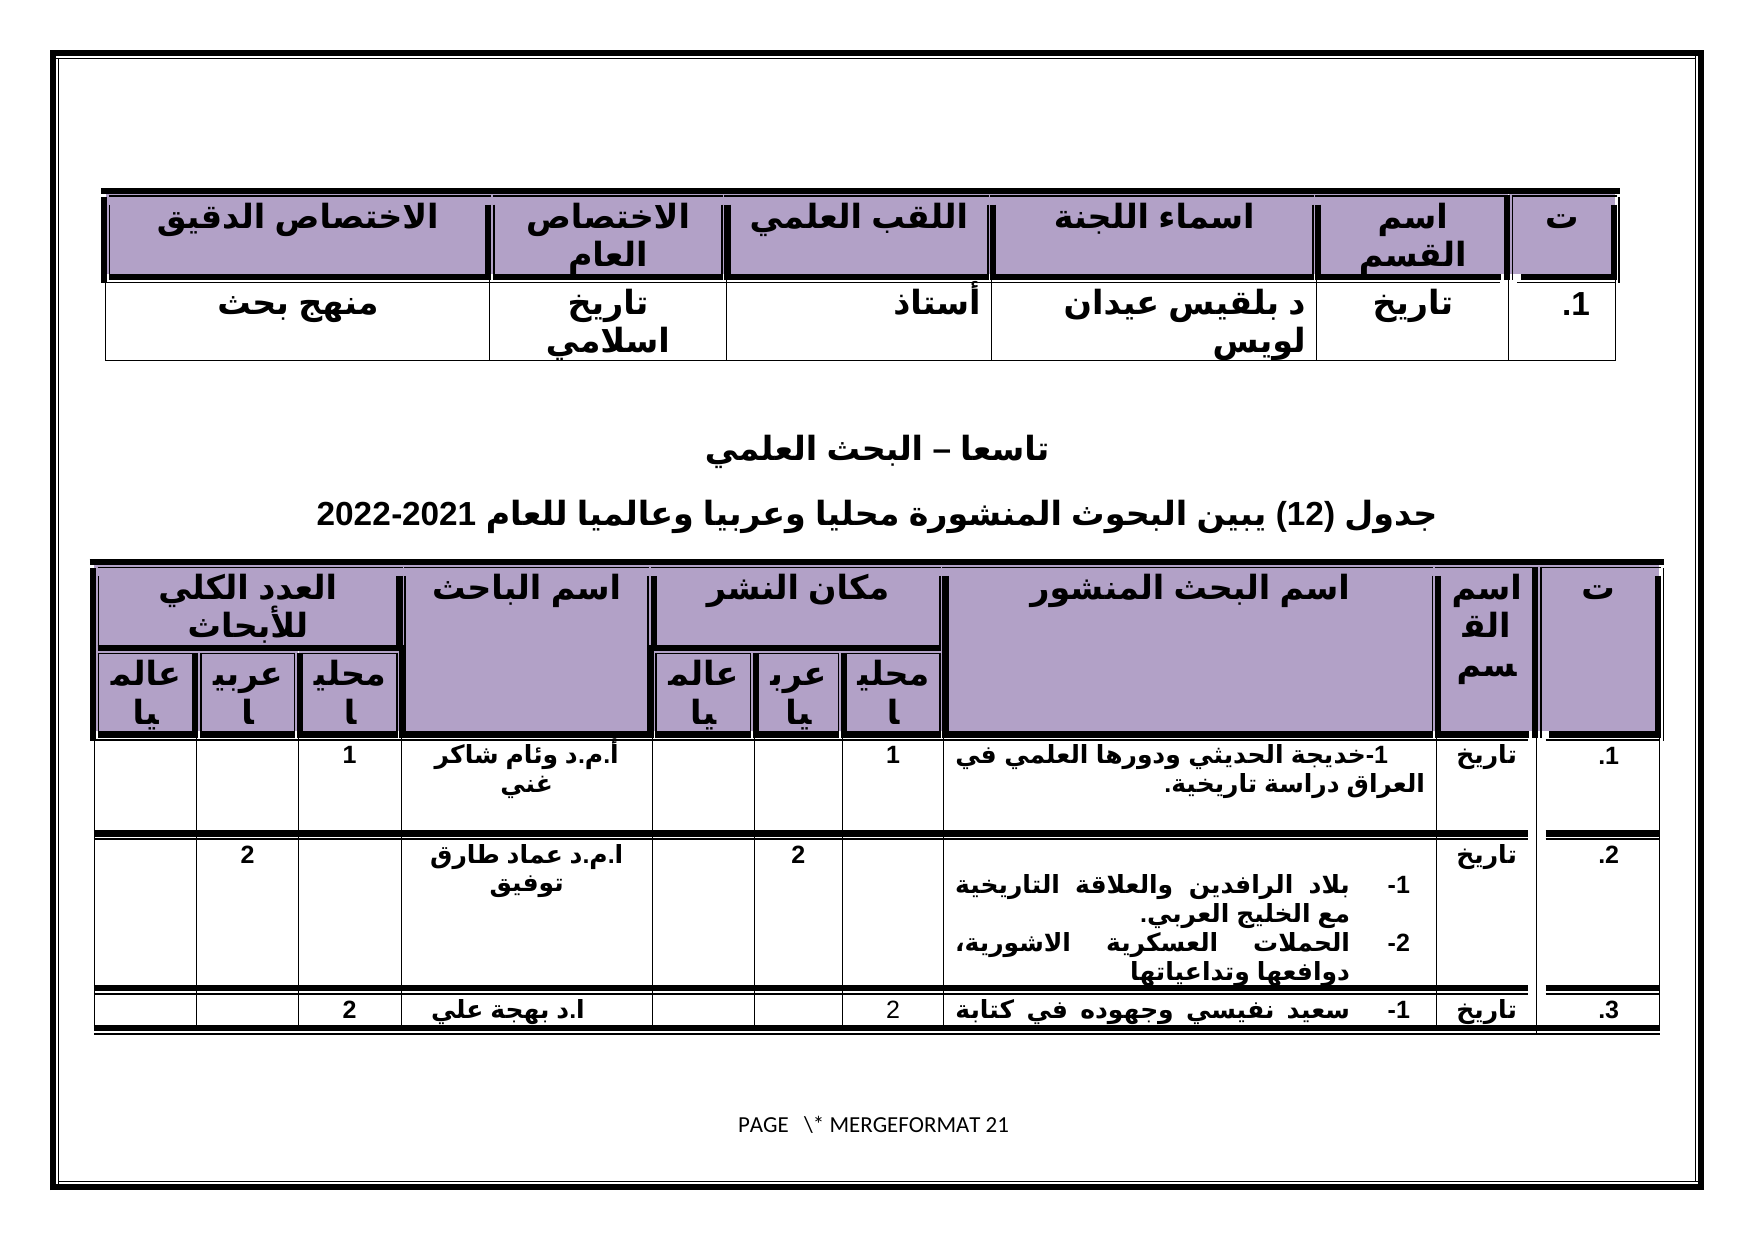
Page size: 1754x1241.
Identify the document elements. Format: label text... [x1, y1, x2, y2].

table_cell [95, 995, 196, 1025]
table_cell عالميا [99, 654, 192, 731]
table_cell [1537, 830, 1659, 985]
table_cell [299, 840, 401, 985]
table_header اسم القسم [1317, 197, 1504, 274]
table_cell منهج بحث [106, 283, 489, 360]
table_header الاختصاص العام [490, 194, 726, 274]
table_header اسم الباحث [401, 565, 652, 731]
table_header اللقب العلمي [726, 194, 992, 274]
table_cell 2 [843, 995, 943, 1025]
text تاسعا – البحث العلمي [150, 429, 1604, 467]
table_header الاختصاص الدقيق [106, 194, 490, 274]
table_cell 1 [299, 741, 401, 830]
table_header ت [1542, 568, 1659, 731]
table_cell أ.م.د وئام شاكر غني [402, 741, 652, 830]
table_cell [1537, 985, 1659, 1025]
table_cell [944, 995, 1436, 1025]
table_cell تاريخ [1437, 985, 1536, 1025]
table_header ت [1513, 197, 1615, 274]
table_cell [95, 840, 196, 985]
table_cell [197, 995, 298, 1025]
table_cell [653, 995, 754, 1025]
table_cell [95, 741, 196, 830]
table_cell عربيا [759, 654, 838, 731]
table_cell 2 [755, 840, 842, 985]
table_cell تاريخ [1437, 830, 1536, 985]
table_cell [197, 741, 298, 830]
table_cell [755, 741, 842, 830]
table_header العدد الكلي للأبحاث [94, 565, 401, 645]
table_header اسماء اللجنة [992, 194, 1317, 274]
table_cell [843, 840, 943, 985]
table_cell أستاذ [727, 283, 991, 360]
table_cell ا.م.د عماد طارق توفيق [402, 840, 652, 985]
table_cell [755, 995, 842, 1025]
table_cell تاريخ اسلامي [490, 283, 726, 360]
table_cell تاريخ [1437, 731, 1536, 830]
text جدول (12) يبين البحوث المنشورة محليا وعربيا وعالميا للعام 2021-2022 [150, 494, 1604, 532]
table_header اسم القسم [1436, 568, 1532, 731]
table_cell محليا [847, 654, 939, 731]
table_cell 2 [299, 995, 401, 1025]
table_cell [402, 995, 652, 1025]
table_cell [1537, 731, 1659, 830]
table_cell [653, 741, 754, 830]
table_cell تاريخ [1317, 274, 1508, 360]
table_header مكان النشر [652, 565, 944, 645]
table_cell [1509, 274, 1615, 360]
table_cell بلاد الرافدين والعلاقة التاريخية مع الخليج العربي. الحملات العسكرية الاشورية، دوافعها وتداعياتها [944, 840, 1436, 985]
table_cell عالميا [657, 654, 750, 731]
table_cell 1 [843, 741, 943, 830]
table_cell [653, 840, 754, 985]
table_header اسم البحث المنشور [944, 565, 1436, 731]
table_cell د بلقيس عيدان لويس [992, 283, 1316, 360]
table_cell محليا [303, 654, 396, 731]
table_cell عربيا [202, 654, 294, 731]
table_cell 2 [197, 840, 298, 985]
table_cell 1-خديجة الحديثي ودورها العلمي في العراق دراسة تاريخية. [944, 741, 1436, 830]
